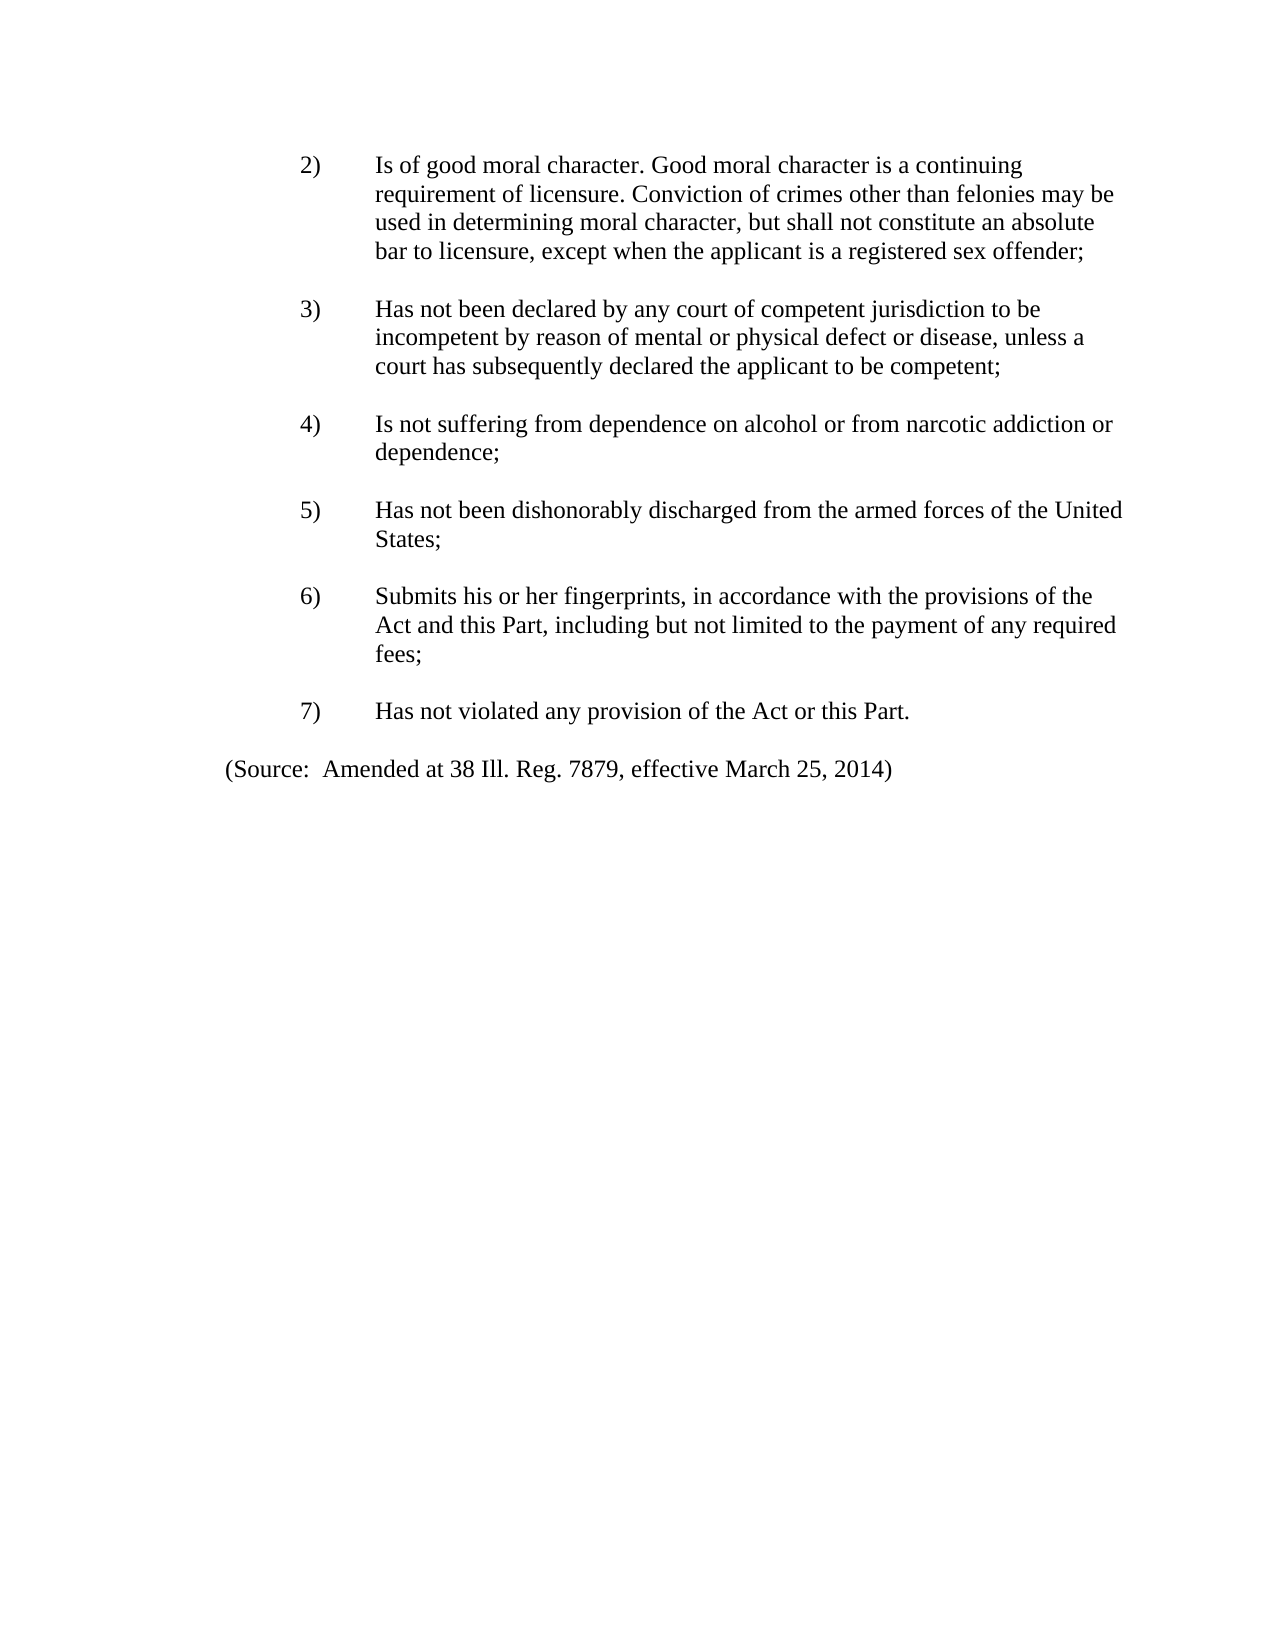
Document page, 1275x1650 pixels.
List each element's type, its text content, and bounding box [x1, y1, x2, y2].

text 4) Is not suffering from dependence on alcohol or from narcotic addiction or dependence; [300, 409, 1125, 466]
text 6) Submits his or her fingerprints, in accordance with the provisions of the Act and this Part, including but not limited to the payment of any required fees; [300, 581, 1125, 667]
text 2) Is of good moral character. Good moral character is a continuing requirement of licensure. Conviction of crimes other than felonies may be used in determining moral character, but shall not constitute an absolute bar to licensure, except when the applicant is a registered sex offender; [300, 150, 1125, 265]
text 3) Has not been declared by any court of competent jurisdiction to be incompetent by reason of mental or physical defect or disease, unless a court has subsequently declared the applicant to be competent; [300, 294, 1125, 380]
text (Source: Amended at 38 Ill. Reg. 7879, effective March 25, 2014) [225, 754, 1125, 782]
text 7) Has not violated any provision of the Act or this Part. [300, 696, 1125, 725]
text 5) Has not been dishonorably discharged from the armed forces of the ; [300, 495, 1125, 552]
